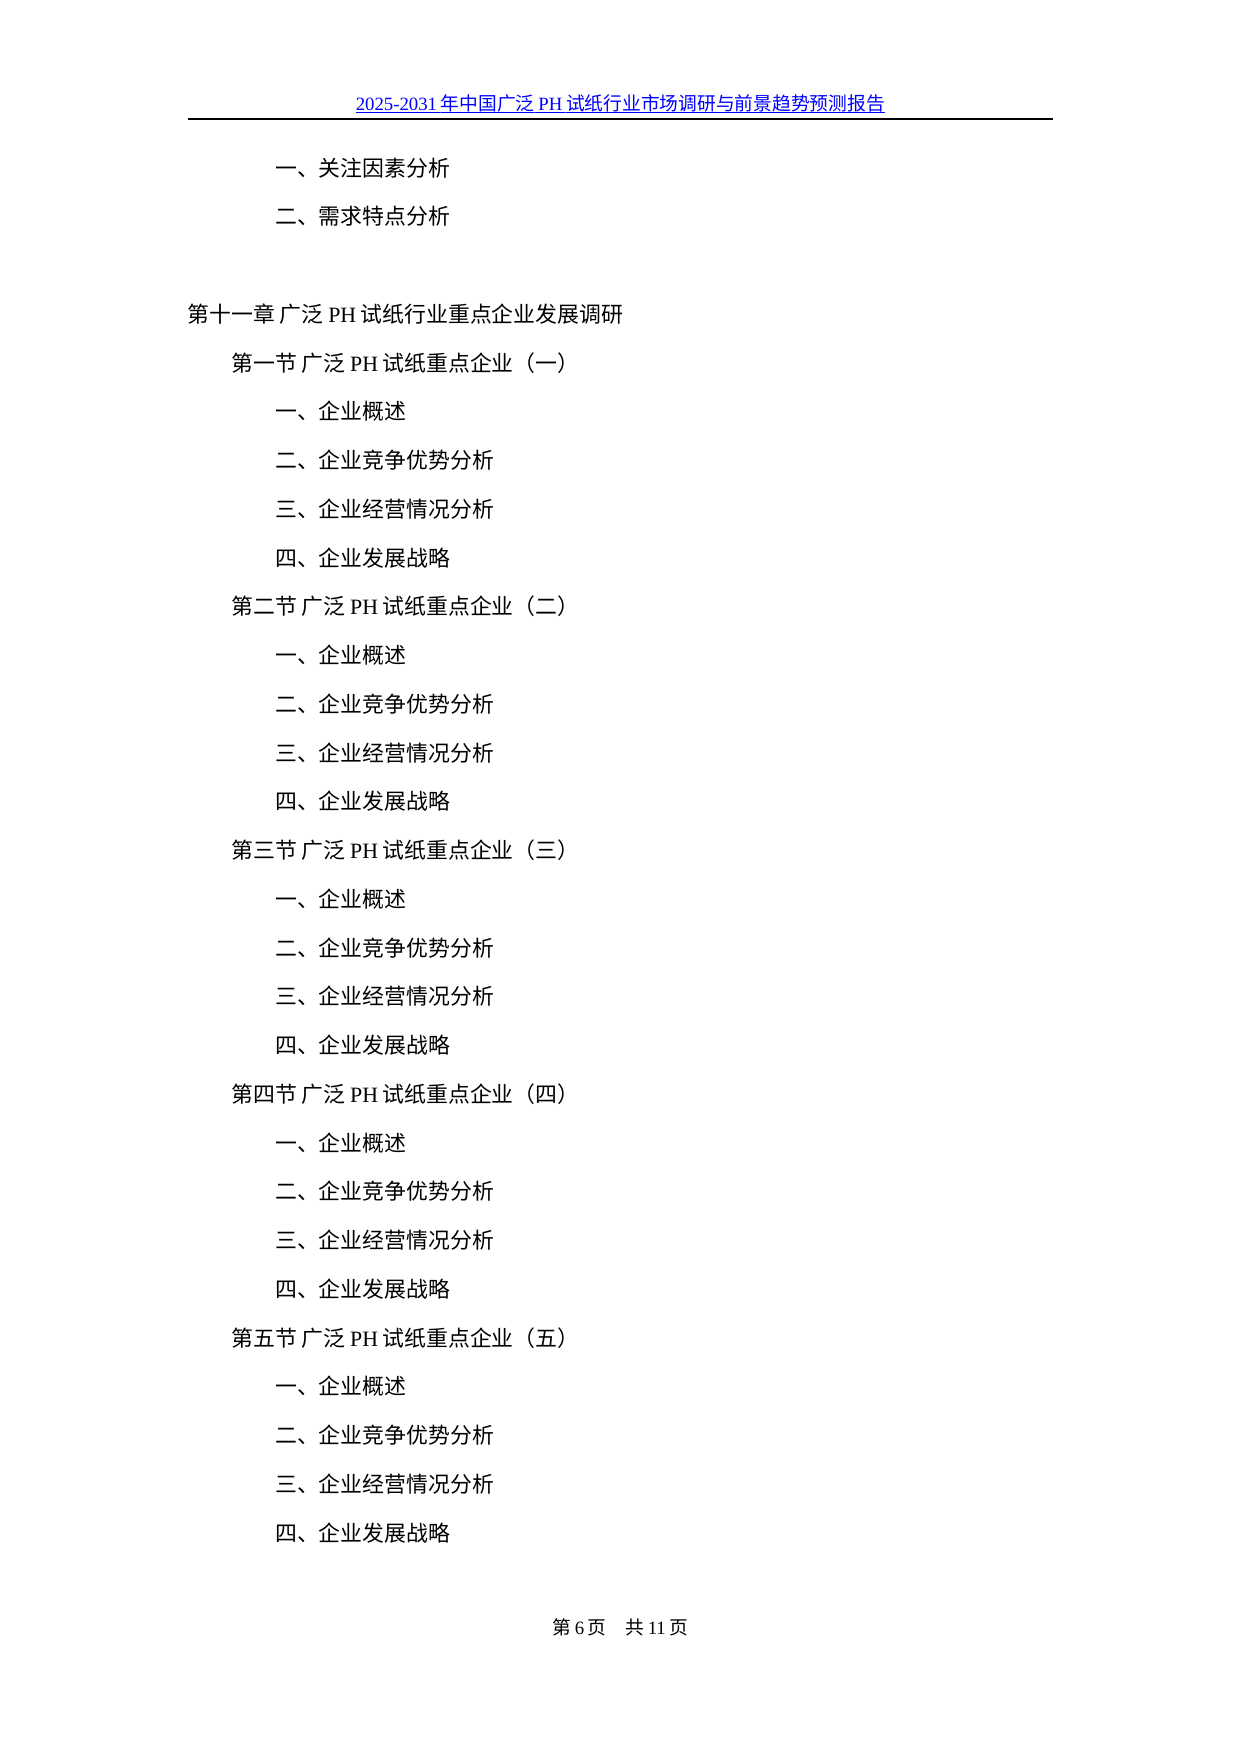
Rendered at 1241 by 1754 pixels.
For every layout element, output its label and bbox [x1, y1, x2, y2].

text [187, 150, 1053, 1548]
